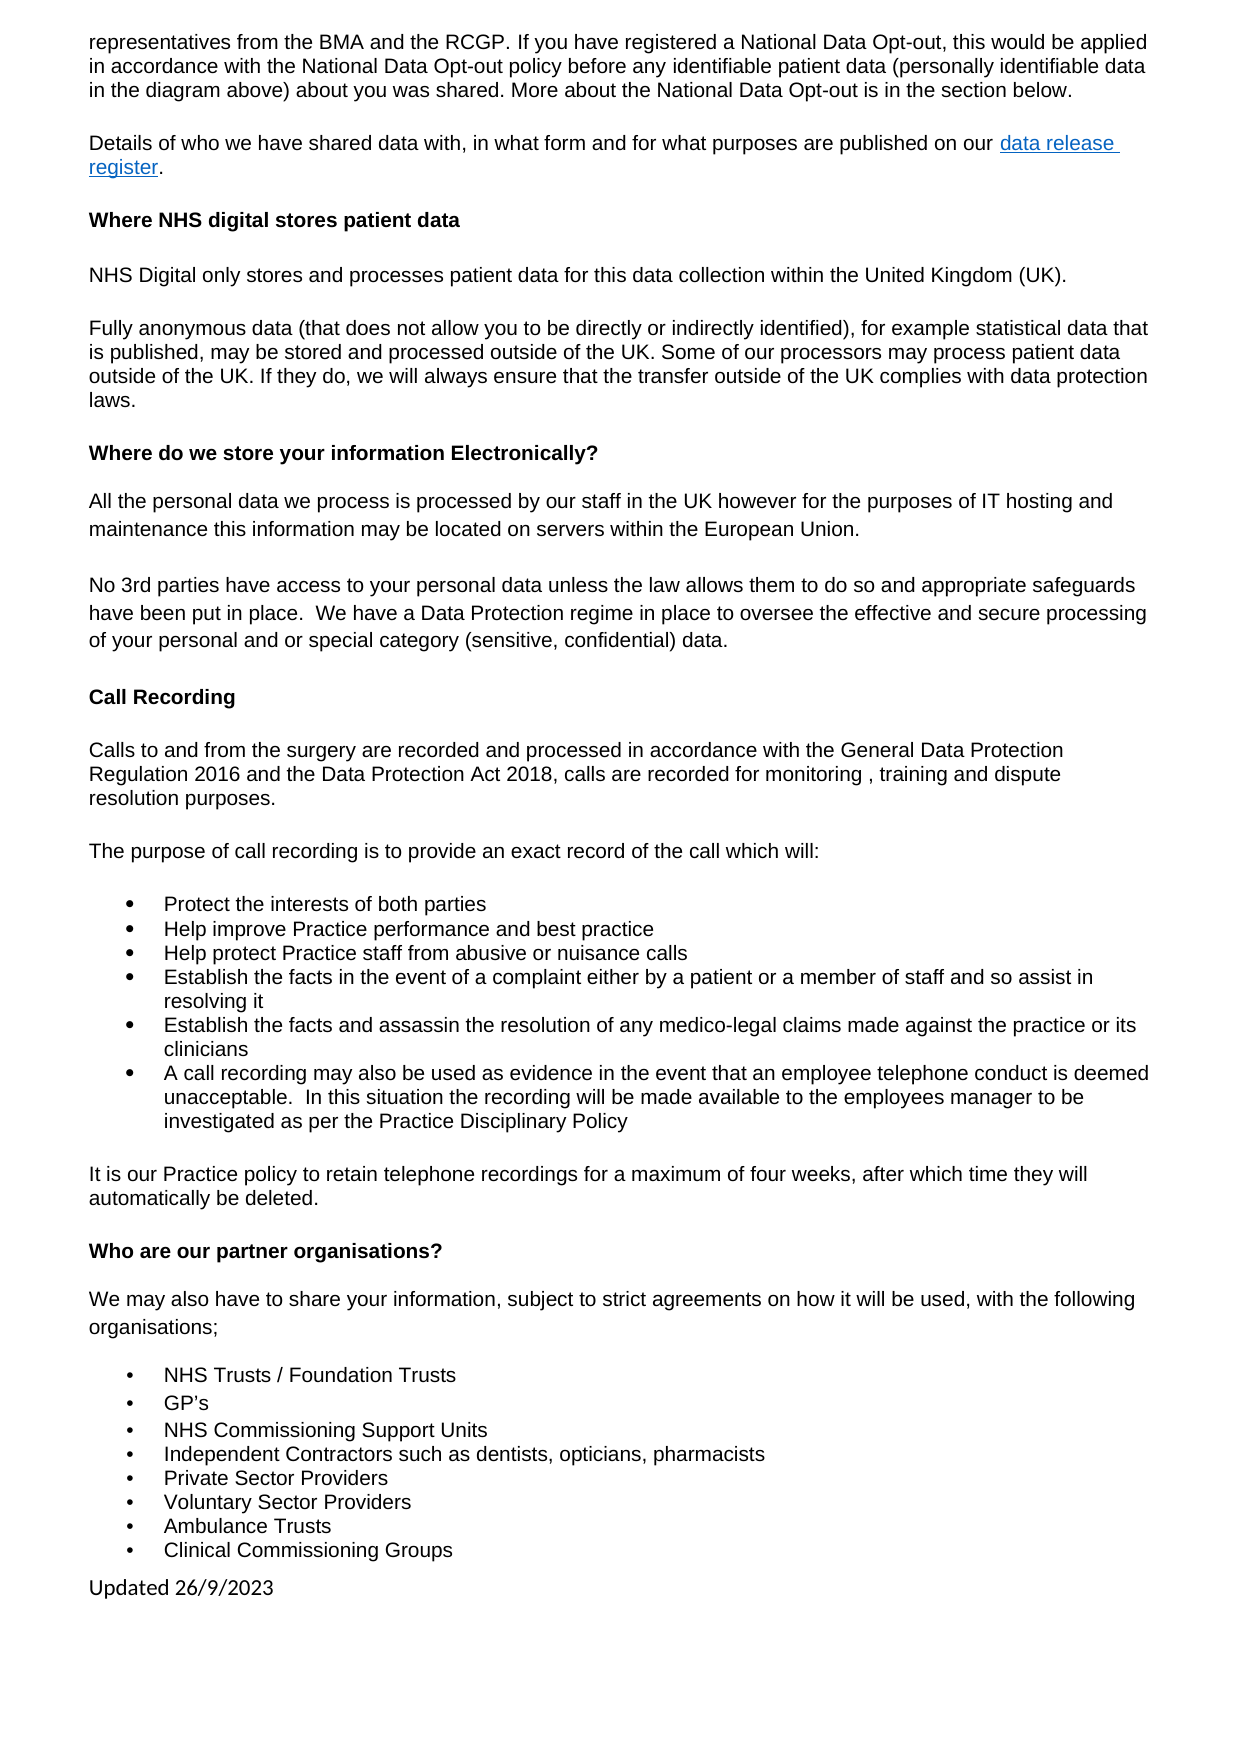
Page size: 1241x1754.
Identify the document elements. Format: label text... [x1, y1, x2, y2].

list Clinical Commissioning Groups [126, 1538, 1152, 1562]
list Establish the facts in the event of a complaint either by a patient or a member of staff and so assist in resolving it [126, 964, 1152, 1012]
text Call Recording [89, 685, 1152, 709]
list Independent Contractors such as dentists, opticians, pharmacists [126, 1442, 1152, 1466]
list Private Sector Providers [126, 1466, 1152, 1490]
text We may also have to share your information, subject to strict agreements on how it will be used, with the following organisations; [89, 1287, 1152, 1338]
text Who are our partner organisations? [89, 1239, 1152, 1263]
text All the personal data we process is processed by our staff in the UK however for the purposes of IT hosting and maintenance this information may be located on servers within the European Union. [89, 489, 1152, 541]
text NHS Digital only stores and processes patient data for this data collection within the United Kingdom (UK). [89, 263, 1152, 287]
list Help protect Practice staff from abusive or nuisance calls [126, 940, 1152, 964]
text Where do we store your information Electronically? [89, 441, 1152, 465]
list GP’s [126, 1390, 1152, 1414]
text Fully anonymous data (that does not allow you to be directly or indirectly identified), for example statistical data that is published, may be stored and processed outside of the UK. Some of our processors may process patient data outside of the UK. If they do, we will always ensure that the transfer outside of the UK complies with data protection laws. [89, 316, 1152, 412]
list A call recording may also be used as evidence in the event that an employee telephone conduct is deemed unacceptable. In this situation the recording will be made available to the employees manager to be investigated as per the Practice Disciplinary Policy [126, 1061, 1152, 1132]
list NHS Trusts / Foundation Trusts [126, 1363, 1152, 1387]
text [89, 29, 1152, 101]
list NHS Commissioning Support Units [126, 1418, 1152, 1442]
list Voluntary Sector Providers [126, 1490, 1152, 1514]
text The purpose of call recording is to provide an exact record of the call which will: [89, 839, 1152, 863]
text No 3rd parties have access to your personal data unless the law allows them to do so and appropriate safeguards have been put in place. We have a Data Protection regime in place to oversee the effective and secure processing of your personal and or special category (sensitive, confidential) data. [89, 573, 1152, 652]
list Protect the interests of both parties [126, 892, 1152, 916]
text Details of who we have shared data with, in what form and for what purposes are published on our data release register. [89, 131, 1152, 178]
text It is our Practice policy to retain telephone recordings for a maximum of four weeks, after which time they will automatically be deleted. [89, 1162, 1152, 1209]
list Ambulance Trusts [126, 1514, 1152, 1538]
subtitle Where NHS digital stores patient data [89, 208, 1152, 232]
text Calls to and from the surgery are recorded and processed in accordance with the General Data Protection Regulation 2016 and the Data Protection Act 2018, calls are recorded for monitoring , training and dispute resolution purposes. [89, 738, 1152, 810]
list Help improve Practice performance and best practice [126, 916, 1152, 940]
list Establish the facts and assassin the resolution of any medico-legal claims made against the practice or its clinicians [126, 1012, 1152, 1061]
